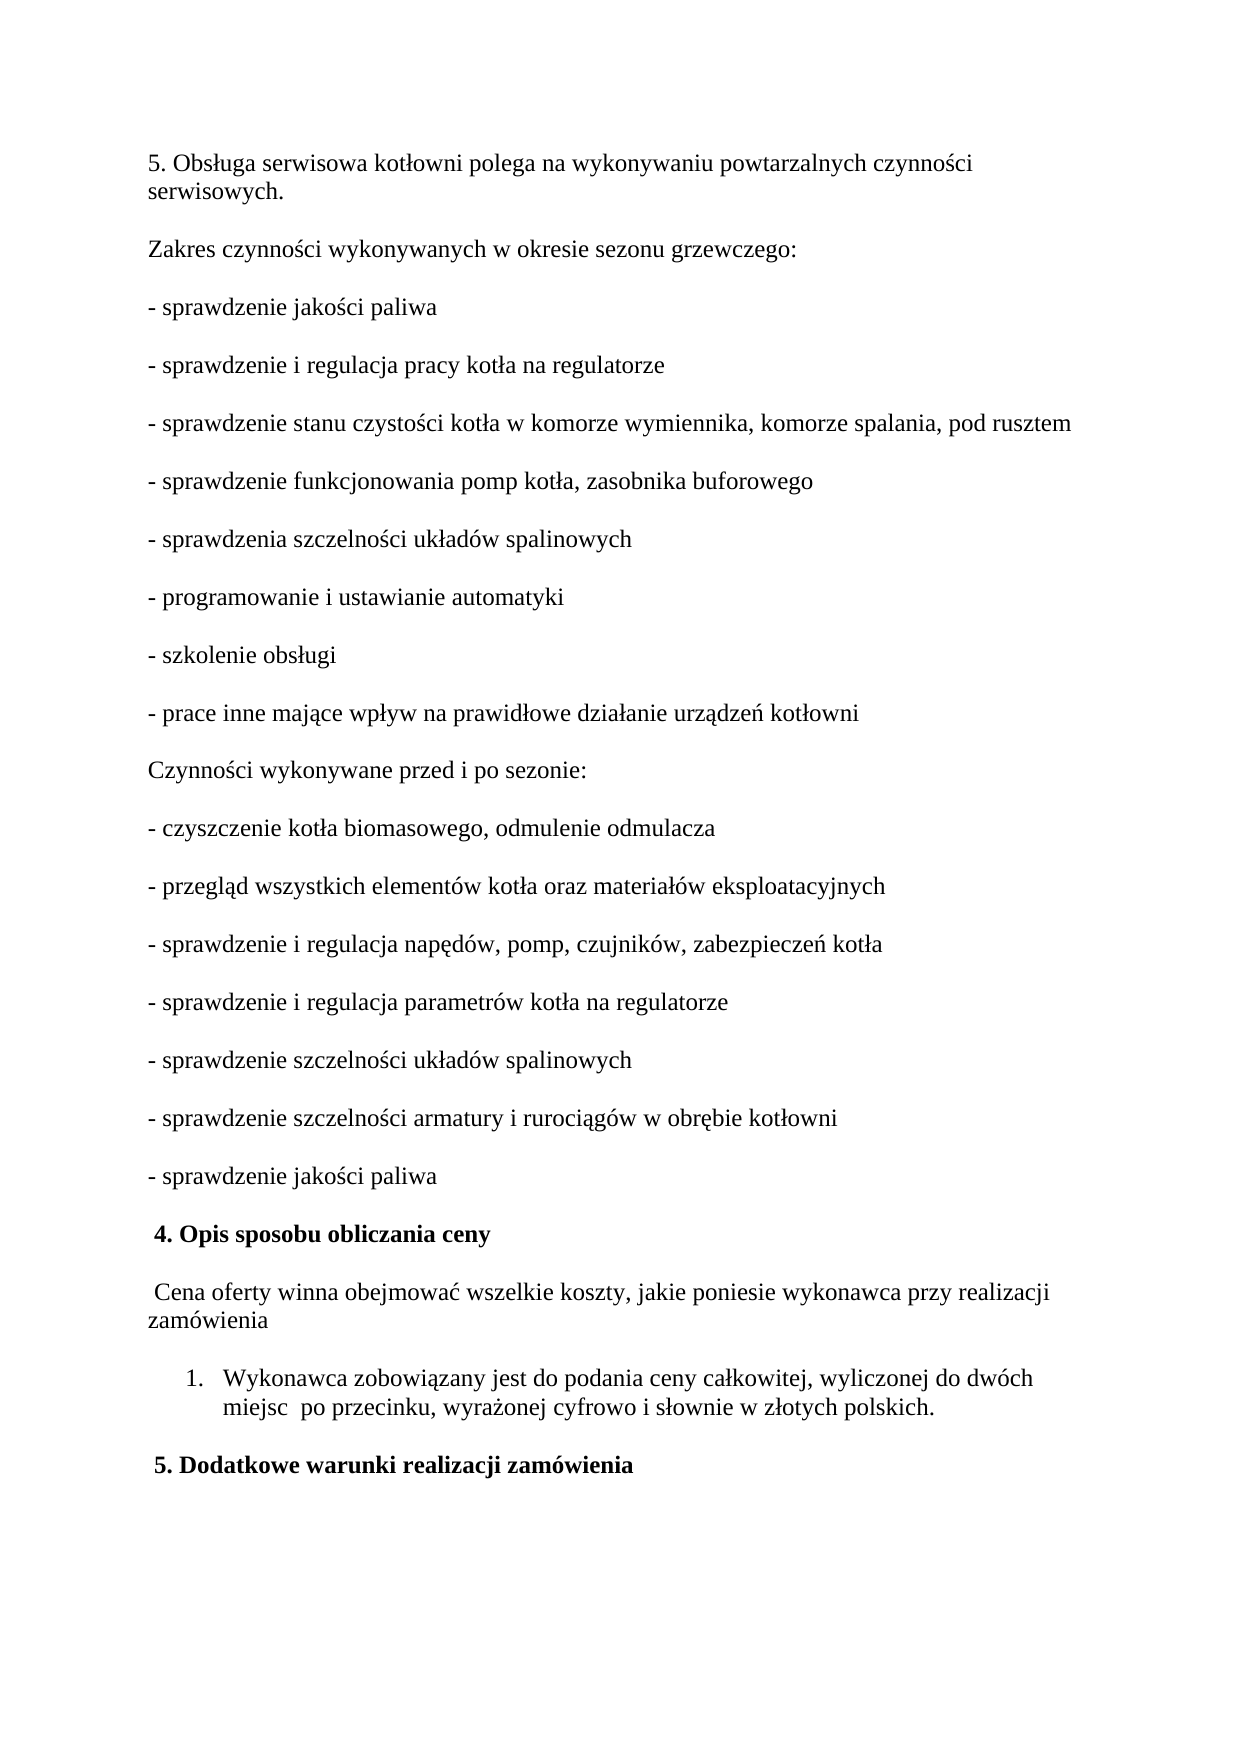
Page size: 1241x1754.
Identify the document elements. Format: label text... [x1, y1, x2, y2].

text - programowanie i ustawianie automatyki [148, 582, 1093, 611]
text - sprawdzenie szczelności układów spalinowych [148, 1045, 1093, 1074]
text - sprawdzenie stanu czystości kotła w komorze wymiennika, komorze spalania, pod rusztem [148, 408, 1093, 437]
list Wykonawca zobowiązany jest do podania ceny całkowitej, wyliczonej do dwóch miejsc po przecinku, wyrażonej cyfrowo i słownie w złotych polskich. [185, 1363, 1093, 1421]
text Zakres czynności wykonywanych w okresie sezonu grzewczego: [148, 234, 1093, 263]
text - sprawdzenie i regulacja parametrów kotła na regulatorze [148, 987, 1093, 1016]
text - sprawdzenie szczelności armatury i rurociągów w obrębie kotłowni [148, 1103, 1093, 1132]
text 5. Obsługa serwisowa kotłowni polega na wykonywaniu powtarzalnych czynności serwisowych. [148, 148, 1093, 205]
text - sprawdzenie jakości paliwa [148, 292, 1093, 321]
text - sprawdzenia szczelności układów spalinowych [148, 524, 1093, 553]
text - sprawdzenie i regulacja napędów, pomp, czujników, zabezpieczeń kotła [148, 929, 1093, 958]
text - sprawdzenie jakości paliwa [148, 1161, 1093, 1190]
text Czynności wykonywane przed i po sezonie: [148, 756, 1093, 784]
text Cena oferty winna obejmować wszelkie koszty, jakie poniesie wykonawca przy realizacji zamówienia [148, 1277, 1093, 1334]
text - sprawdzenie i regulacja pracy kotła na regulatorze [148, 350, 1093, 379]
text - przegląd wszystkich elementów kotła oraz materiałów eksploatacyjnych [148, 871, 1093, 900]
text - szkolenie obsługi [148, 640, 1093, 668]
text 4. Opis sposobu obliczania ceny [148, 1219, 1093, 1248]
text 5. Dodatkowe warunki realizacji zamówienia [148, 1450, 1093, 1479]
text - sprawdzenie funkcjonowania pomp kotła, zasobnika buforowego [148, 466, 1093, 495]
text - czyszczenie kotła biomasowego, odmulenie odmulacza [148, 813, 1093, 842]
text - prace inne mające wpływ na prawidłowe działanie urządzeń kotłowni [148, 698, 1093, 726]
